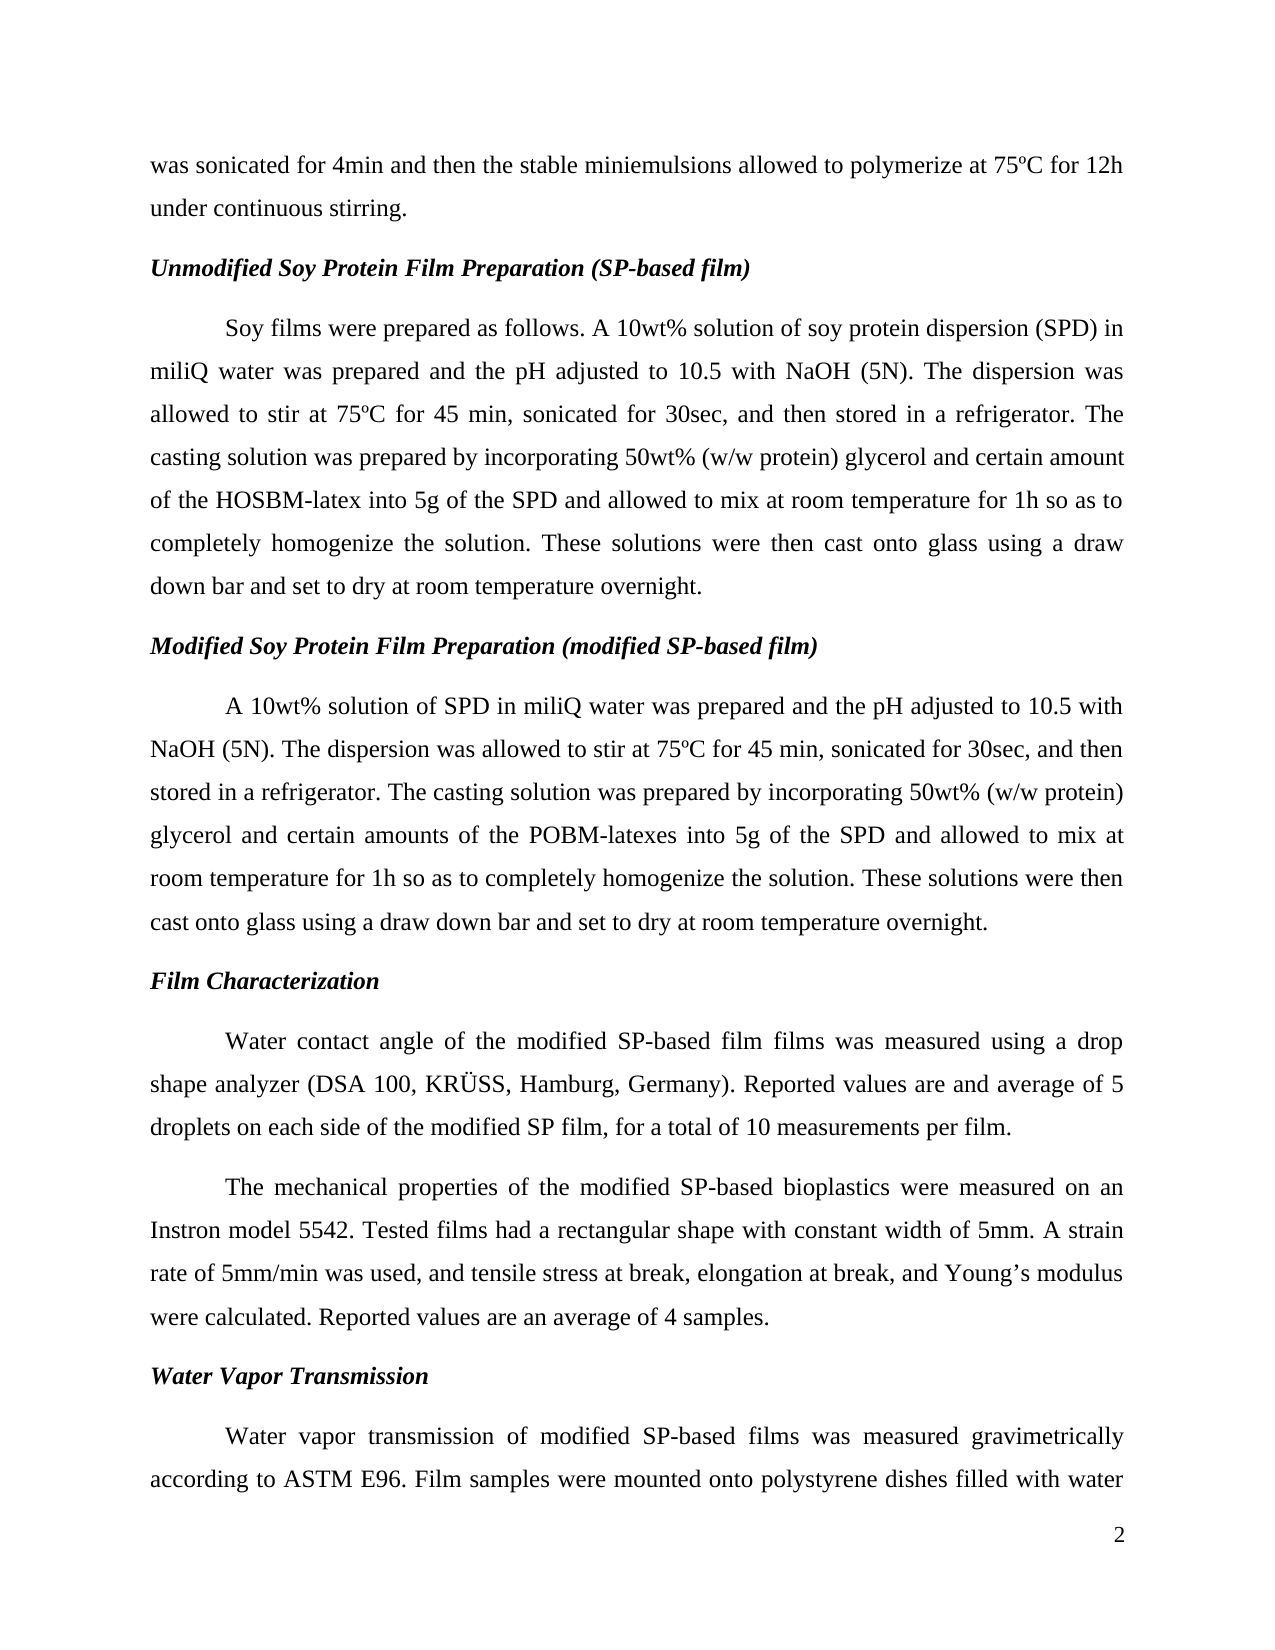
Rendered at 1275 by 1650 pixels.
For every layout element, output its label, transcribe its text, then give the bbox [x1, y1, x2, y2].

text Water Vapor Transmission [150, 1361, 1125, 1390]
text Film Characterization [150, 966, 1125, 995]
text Water contact angle of the modified SP-based film films was measured using a drop shape analyzer (DSA 100, KRÜSS, Hamburg, Germany). Reported values are and average of 5 droplets on each side of the modified SP film, for a total of 10 measurements per film. [150, 1026, 1125, 1141]
text Unmodified Soy Protein Film Preparation (SP-based film) [150, 253, 1125, 282]
text Modified Soy Protein Film Preparation (modified SP-based film) [150, 631, 1125, 660]
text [150, 1421, 1125, 1493]
text Soy films were prepared as follows. A 10wt% solution of soy protein dispersion (SPD) in miliQ water was prepared and the pH adjusted to 10.5 with NaOH (5N). The dispersion was allowed to stir at 75ºC for 45 min, sonicated for 30sec, and then stored in a refrigerator. The casting solution was prepared by incorporating 50wt% (w/w protein) glycerol and certain amount of the HOSBM-latex into 5g of the SPD and allowed to mix at room temperature for 1h so as to completely homogenize the solution. These solutions were then cast onto glass using a draw down bar and set to dry at room temperature overnight. [150, 313, 1125, 600]
text The mechanical properties of the modified SP-based bioplastics were measured on an Instron model 5542. Tested films had a rectangular shape with constant width of 5mm. A strain rate of 5mm/min was used, and tensile stress at break, elongation at break, and Young’s modulus were calculated. Reported values are an average of 4 samples. [150, 1172, 1125, 1330]
text A 10wt% solution of SPD in miliQ water was prepared and the pH adjusted to 10.5 with NaOH (5N). The dispersion was allowed to stir at 75ºC for 45 min, sonicated for 30sec, and then stored in a refrigerator. The casting solution was prepared by incorporating 50wt% (w/w protein) glycerol and certain amounts of the POBM-latexes into 5g of the SPD and allowed to mix at room temperature for 1h so as to completely homogenize the solution. These solutions were then cast onto glass using a draw down bar and set to dry at room temperature overnight. [150, 691, 1125, 935]
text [150, 150, 1125, 222]
